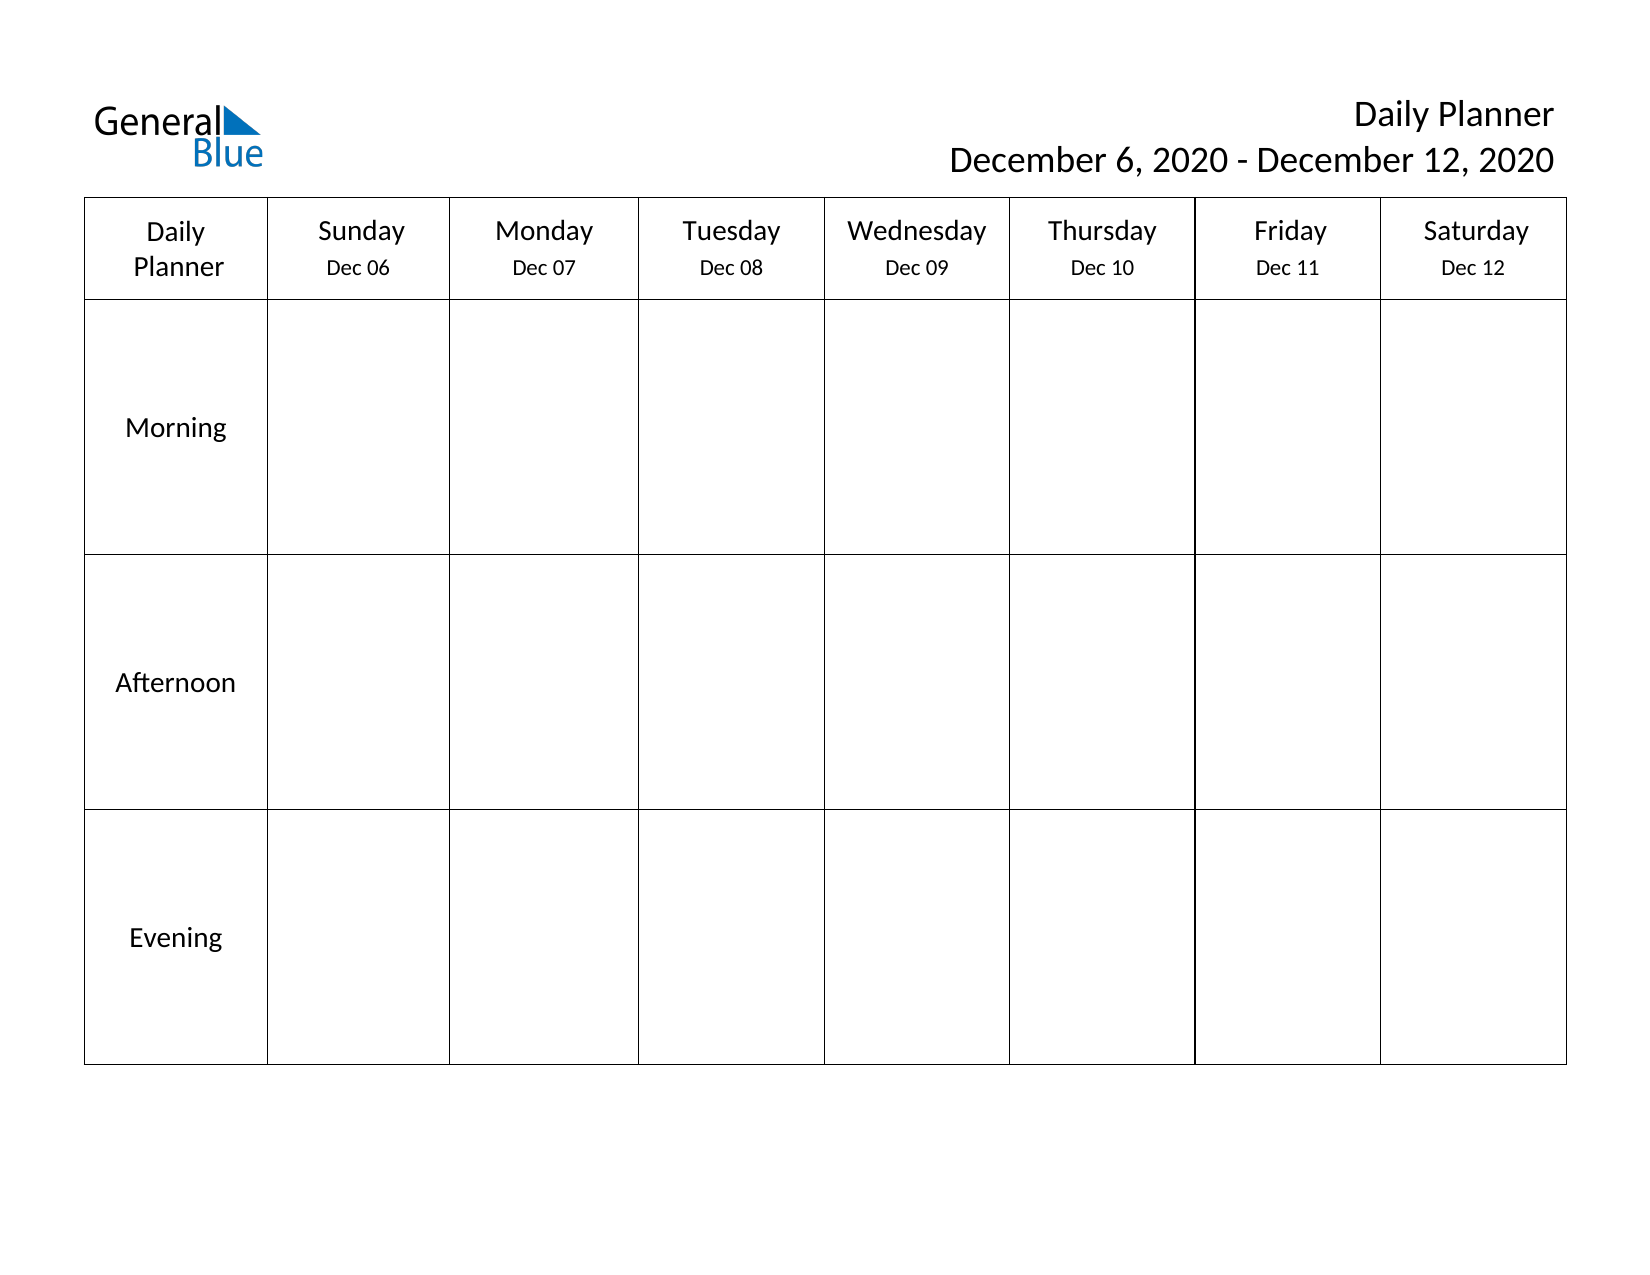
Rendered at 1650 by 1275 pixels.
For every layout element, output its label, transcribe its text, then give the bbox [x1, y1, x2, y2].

picture [95, 105, 263, 167]
table_cell [1196, 300, 1380, 554]
table_cell [1381, 555, 1566, 809]
table_header Daily Planner December 6, 2020 - December 12, 2020 [449, 75, 1566, 197]
table_cell [1196, 810, 1380, 1064]
table_cell [1010, 810, 1194, 1064]
table_cell [450, 300, 638, 554]
table_cell [825, 810, 1009, 1064]
table_cell Afternoon [85, 555, 267, 809]
table_cell [1381, 810, 1566, 1064]
table_cell [1381, 300, 1566, 554]
table_header [84, 75, 449, 197]
table_cell Saturday Dec 12 [1381, 198, 1566, 299]
table_cell [639, 810, 824, 1064]
table_cell Wednesday Dec 09 [825, 198, 1009, 299]
table_cell [825, 300, 1009, 554]
table_cell [639, 555, 824, 809]
table_cell [1010, 555, 1194, 809]
table_cell [1196, 555, 1380, 809]
table_cell Evening [85, 810, 267, 1064]
table_cell Tuesday Dec 08 [639, 198, 824, 299]
table_cell [268, 300, 449, 554]
table_cell [268, 810, 449, 1064]
table_cell [639, 300, 824, 554]
table_cell [825, 555, 1009, 809]
table_cell Monday Dec 07 [450, 198, 638, 299]
table_cell [450, 555, 638, 809]
table_cell Sunday Dec 06 [268, 198, 449, 299]
table_cell [450, 810, 638, 1064]
table_cell Daily Planner [85, 198, 267, 299]
table_cell Thursday Dec 10 [1010, 198, 1194, 299]
table_cell Morning [85, 300, 267, 554]
table_cell Friday Dec 11 [1196, 198, 1380, 299]
table_cell [268, 555, 449, 809]
table_cell [1010, 300, 1194, 554]
